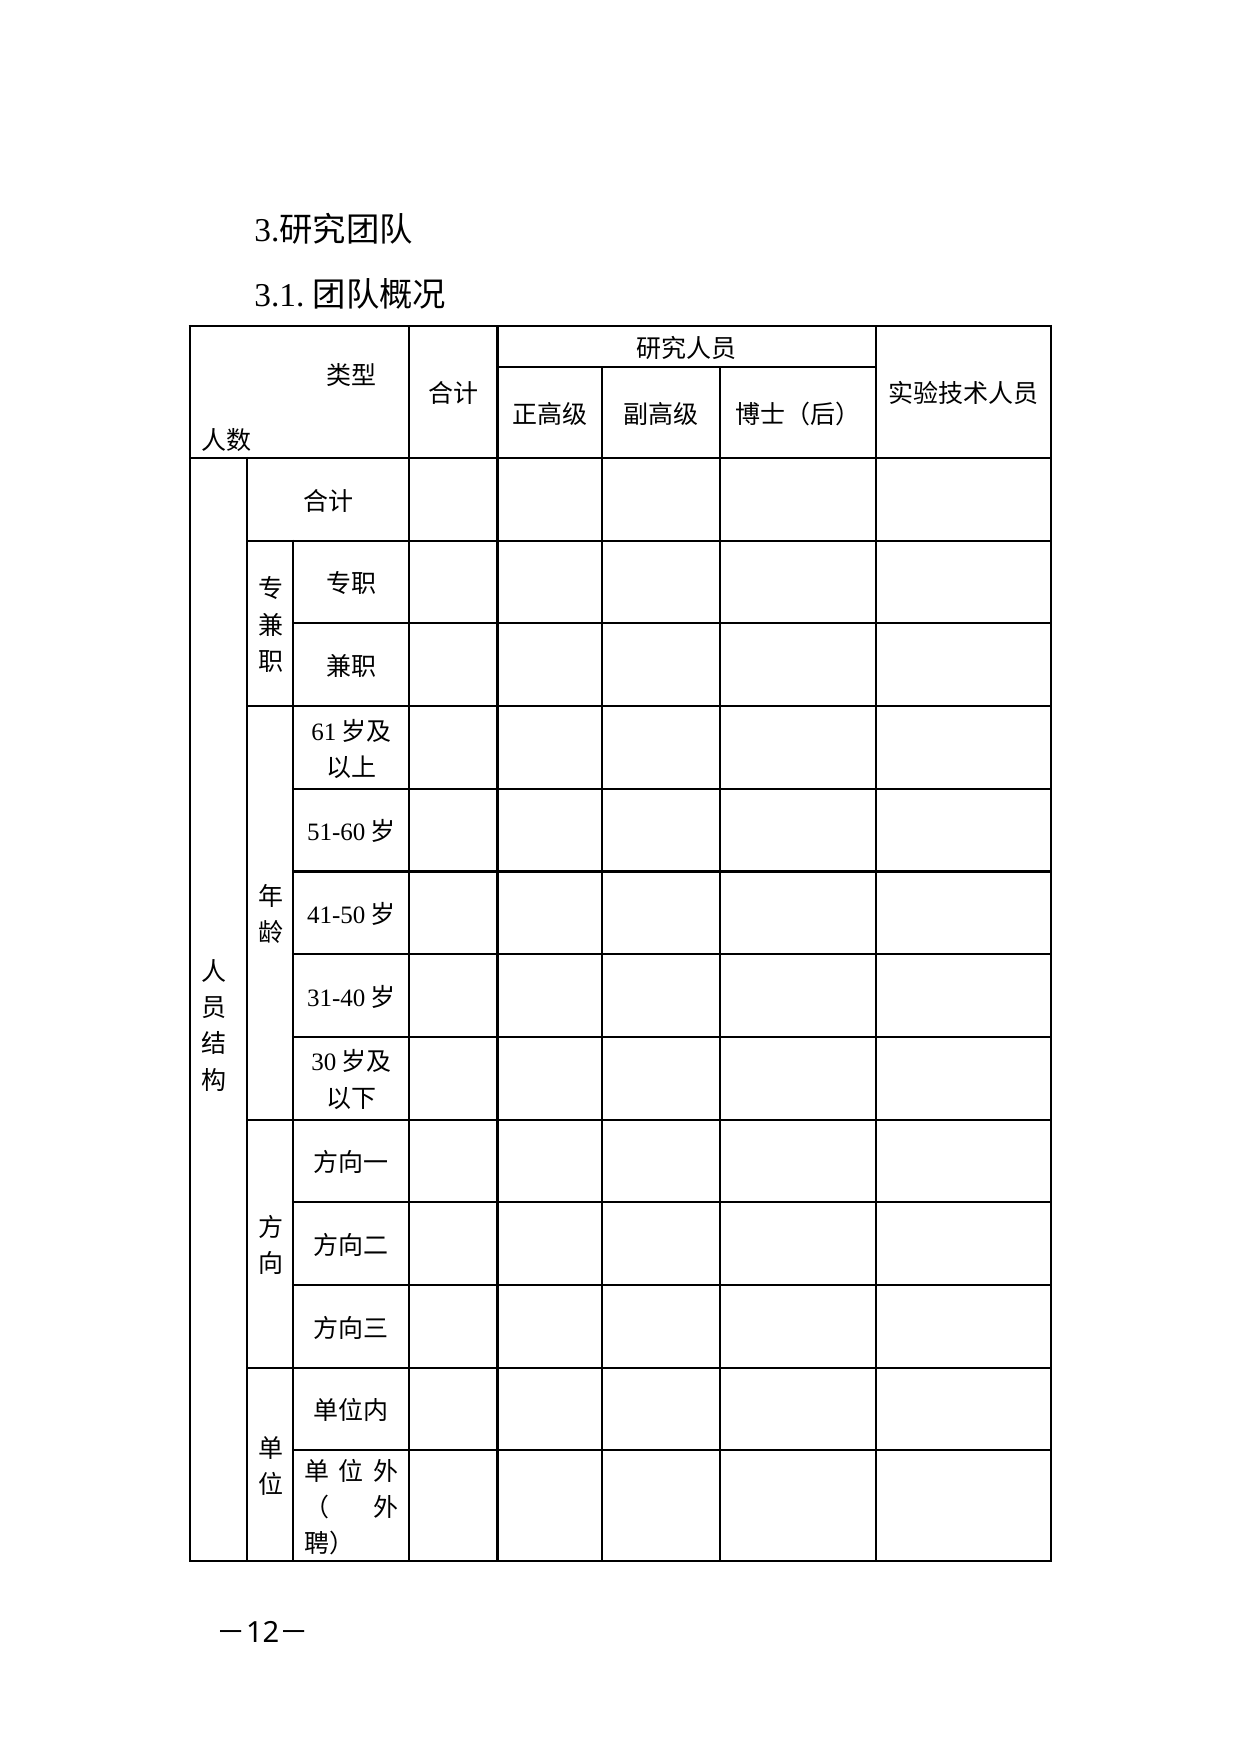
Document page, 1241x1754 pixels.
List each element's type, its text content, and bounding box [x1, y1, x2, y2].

table_cell [603, 955, 719, 1036]
table_cell [603, 790, 719, 870]
table_cell [877, 624, 1050, 705]
subtitle 3.1. 团队概况 [187, 260, 1053, 325]
table_cell [877, 1286, 1050, 1367]
table_cell [603, 1038, 719, 1118]
title 3.研究团队 [187, 195, 1053, 260]
table_cell 正高级 [499, 368, 601, 457]
table_cell 单位 [248, 1369, 292, 1560]
table_header 合计 [410, 327, 496, 457]
table_cell [410, 1038, 496, 1118]
table_cell 方向 [248, 1121, 292, 1367]
table_cell [721, 1286, 875, 1367]
table_cell [410, 1286, 496, 1367]
table_cell [877, 1451, 1050, 1560]
table_cell [603, 1451, 719, 1560]
table_cell [499, 1451, 601, 1560]
table_cell 专职 [294, 542, 408, 622]
table_cell [499, 707, 601, 788]
table_cell [877, 955, 1050, 1036]
table_cell [499, 624, 601, 705]
table_cell 人员结构 [191, 459, 246, 1560]
table_cell [499, 459, 601, 539]
table_cell 方向一 [294, 1121, 408, 1201]
table_cell [410, 1121, 496, 1201]
table_cell [499, 1286, 601, 1367]
table_cell 博士（后） [721, 368, 875, 457]
table_cell [877, 1121, 1050, 1201]
table_cell [877, 542, 1050, 622]
table_cell [499, 542, 601, 622]
table_cell [499, 1369, 601, 1449]
table_cell [721, 955, 875, 1036]
table_cell [603, 459, 719, 539]
table_header 实验技术人员 [877, 327, 1050, 457]
table_cell 专兼职 [248, 542, 292, 705]
table_cell [721, 1121, 875, 1201]
table_cell [410, 873, 496, 953]
table_cell 51-60岁 [294, 790, 408, 870]
table_cell 方向二 [294, 1203, 408, 1284]
table_cell 年龄 [248, 707, 292, 1118]
table_cell [721, 1203, 875, 1284]
table_cell [603, 542, 719, 622]
table_cell [721, 542, 875, 622]
table_cell [499, 790, 601, 870]
table_cell [499, 1203, 601, 1284]
table_cell 30岁及以下 [294, 1038, 408, 1118]
table_cell [603, 873, 719, 953]
table_cell [721, 873, 875, 953]
table_cell [499, 1121, 601, 1201]
table_cell [721, 1451, 875, 1560]
table_cell [410, 459, 496, 539]
table_cell [410, 624, 496, 705]
table_cell [603, 1369, 719, 1449]
table_cell [877, 459, 1050, 539]
table_cell [721, 624, 875, 705]
table_cell [721, 1369, 875, 1449]
table_cell [499, 1038, 601, 1118]
table_cell 兼职 [294, 624, 408, 705]
table_cell 单位外（外聘） [294, 1451, 408, 1560]
table_header 类型 人数 [191, 327, 408, 457]
table_cell [410, 1369, 496, 1449]
table_cell [877, 1203, 1050, 1284]
table_cell [877, 707, 1050, 788]
table_cell 副高级 [603, 368, 719, 457]
table_cell [499, 873, 601, 953]
table_header 研究人员 [499, 327, 875, 366]
table_cell [603, 1286, 719, 1367]
table_cell [410, 955, 496, 1036]
table_cell [877, 790, 1050, 870]
table_cell [877, 1038, 1050, 1118]
table_cell [410, 790, 496, 870]
table_cell [410, 707, 496, 788]
table_cell [721, 790, 875, 870]
table_cell [410, 1203, 496, 1284]
table_cell [603, 1203, 719, 1284]
table_cell 合计 [248, 459, 408, 539]
table_cell [721, 707, 875, 788]
table_cell [603, 624, 719, 705]
table_cell [603, 1121, 719, 1201]
table_cell [877, 1369, 1050, 1449]
table_cell [877, 873, 1050, 953]
table_cell 方向三 [294, 1286, 408, 1367]
table_cell 31-40岁 [294, 955, 408, 1036]
table_cell [603, 707, 719, 788]
table_cell 41-50岁 [294, 873, 408, 953]
table_cell [499, 955, 601, 1036]
table_cell 61岁及以上 [294, 707, 408, 788]
table_cell [410, 1451, 496, 1560]
table_cell [721, 1038, 875, 1118]
table_cell [410, 542, 496, 622]
table_cell [721, 459, 875, 539]
table_cell 单位内 [294, 1369, 408, 1449]
